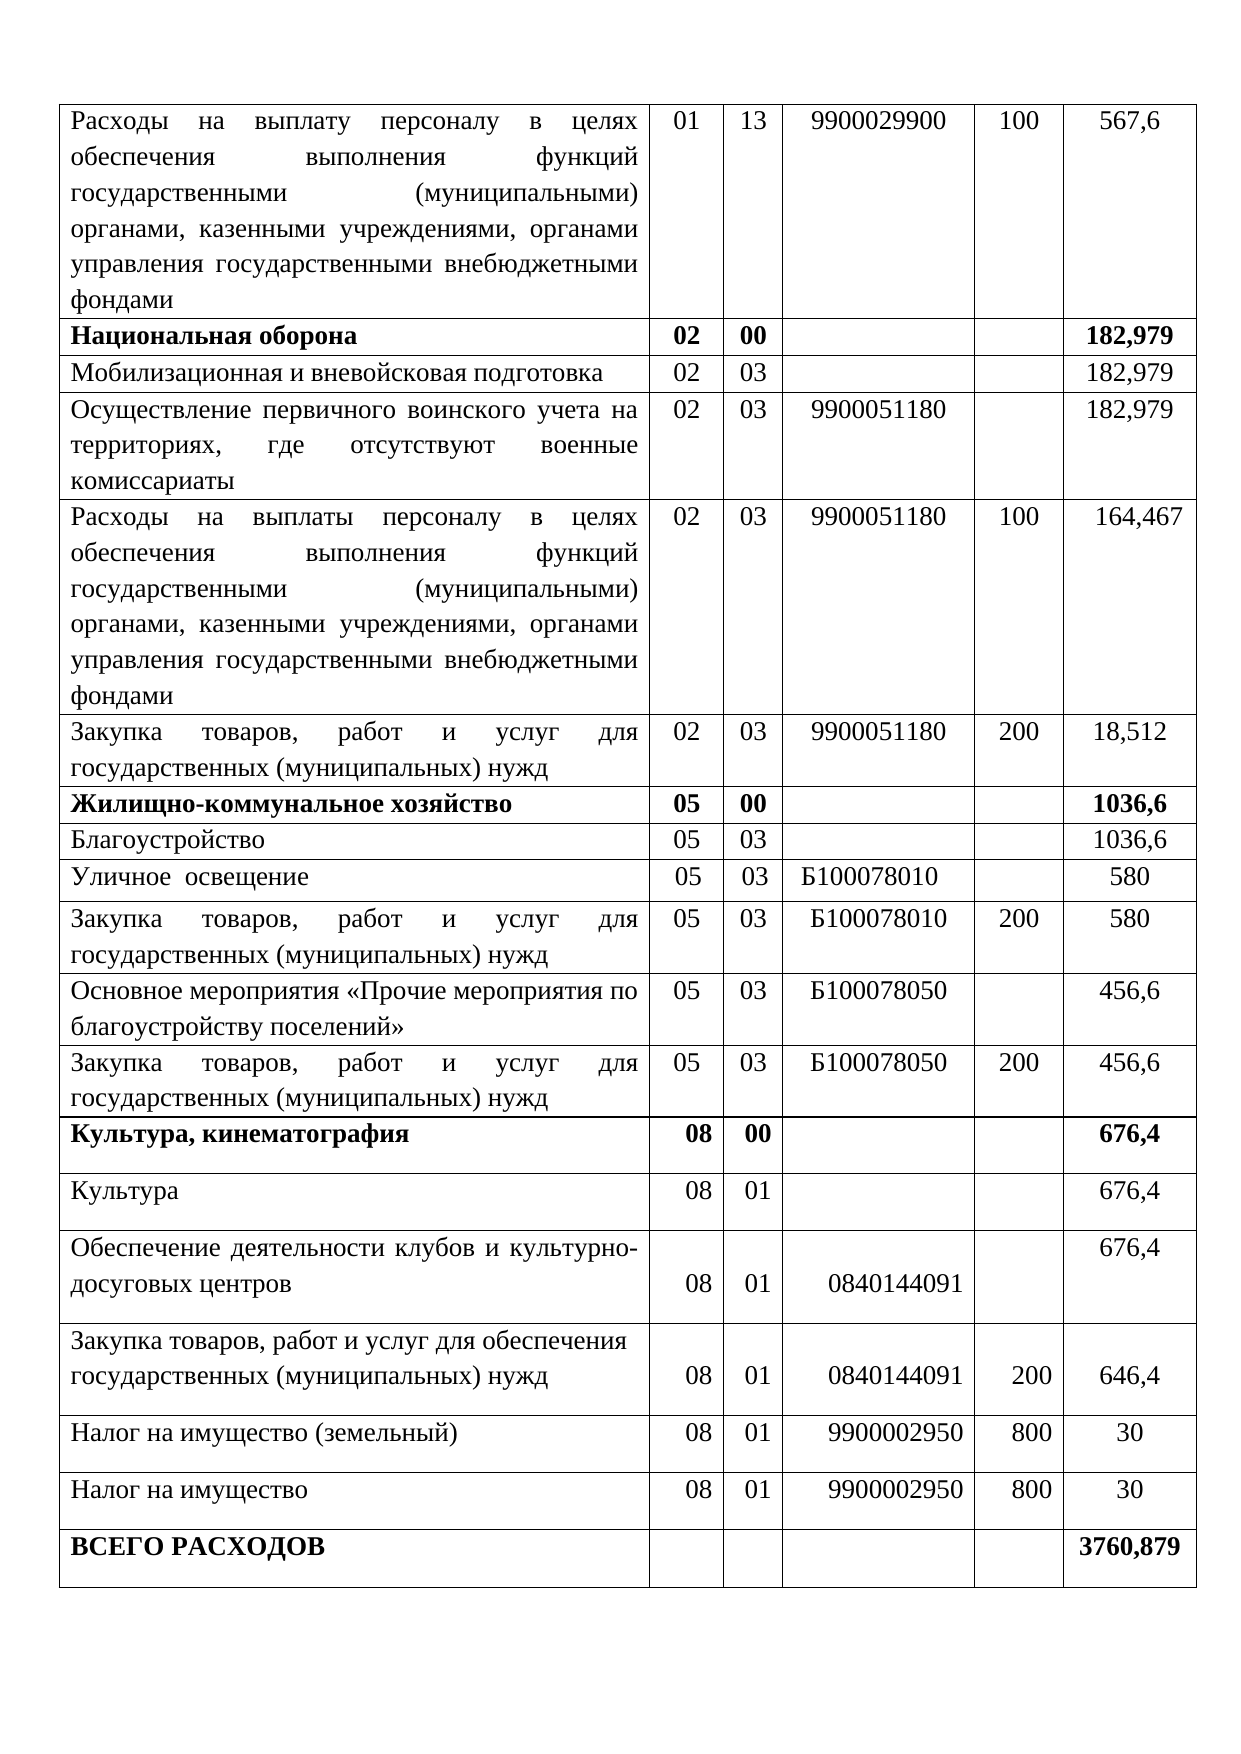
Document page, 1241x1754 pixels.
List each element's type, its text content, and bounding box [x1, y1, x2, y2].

table_cell Национальная оборона [60, 319, 649, 355]
table_cell 9900051180 [783, 393, 974, 499]
table_cell 05 [650, 824, 723, 859]
table_cell 200 [975, 902, 1063, 973]
table_cell [975, 787, 1063, 822]
table_cell 02 [650, 715, 723, 786]
table_cell 18,512 [1064, 715, 1196, 786]
table_cell 580 [1064, 860, 1196, 901]
table_cell [975, 824, 1063, 859]
table_cell 9900051180 [783, 715, 974, 786]
table_cell 182,979 [1064, 356, 1196, 392]
table_cell [783, 356, 974, 392]
table_cell 200 [975, 715, 1063, 786]
table_cell 03 [724, 860, 782, 901]
table_cell [975, 1118, 1063, 1173]
table_cell Расходы на выплату персоналу в целях обеспечения выполнения функций государственными (муниципальными) органами, казенными учреждениями, органами управления государственными внебюджетными фондами [60, 105, 649, 318]
table_cell 03 [724, 393, 782, 499]
table_cell 02 [650, 356, 723, 392]
table_cell Б100078010 [783, 860, 974, 901]
table_cell Закупка товаров, работ и услуг для обеспечения государственных (муниципальных) нужд [60, 1324, 649, 1415]
table_cell 1036,6 [1064, 787, 1196, 822]
table_cell 676,4 [1064, 1118, 1196, 1173]
table_cell Обеспечение деятельности клубов и культурно-досуговых центров [60, 1231, 649, 1323]
table_cell 800 [975, 1416, 1063, 1472]
table_cell 567,6 [1064, 105, 1196, 318]
table_cell Культура, кинематография [60, 1118, 649, 1173]
table_cell Закупка товаров, работ и услуг для государственных (муниципальных) нужд [60, 715, 649, 786]
table_cell 456,6 [1064, 1046, 1196, 1116]
table_cell 01 [650, 105, 723, 318]
table_cell 182,979 [1064, 319, 1196, 355]
table_cell 03 [724, 824, 782, 859]
table_cell 3760,879 [1064, 1530, 1196, 1587]
table_cell Б100078050 [783, 1046, 974, 1116]
table_cell 01 [724, 1231, 782, 1323]
table_cell 646,4 [1064, 1324, 1196, 1415]
table_cell Осуществление первичного воинского учета на территориях, где отсутствуют военные комиссариаты [60, 393, 649, 499]
table_cell 05 [650, 902, 723, 973]
table_cell [650, 1530, 723, 1587]
table_cell 02 [650, 500, 723, 714]
table_cell 08 [650, 1231, 723, 1323]
table_cell Б100078010 [783, 902, 974, 973]
table_cell Закупка товаров, работ и услуг для государственных (муниципальных) нужд [60, 902, 649, 973]
table_cell 08 [650, 1174, 723, 1230]
table_cell 05 [650, 974, 723, 1044]
table_cell [975, 1530, 1063, 1587]
table_cell 676,4 [1064, 1231, 1196, 1323]
table_cell 02 [650, 393, 723, 499]
table_cell Уличное освещение [60, 860, 649, 901]
table_cell [783, 319, 974, 355]
table_cell 03 [724, 356, 782, 392]
table_cell 01 [724, 1416, 782, 1472]
table_cell Закупка товаров, работ и услуг для государственных (муниципальных) нужд [60, 1046, 649, 1116]
table_cell Благоустройство [60, 824, 649, 859]
table_cell [975, 319, 1063, 355]
table_cell 182,979 [1064, 393, 1196, 499]
table_cell Основное мероприятия «Прочие мероприятия по благоустройству поселений» [60, 974, 649, 1044]
table_cell [783, 1118, 974, 1173]
table_cell 164,467 [1064, 500, 1196, 714]
table_cell [783, 787, 974, 822]
table_cell 13 [724, 105, 782, 318]
table_cell 08 [650, 1416, 723, 1472]
table_cell 08 [650, 1118, 723, 1173]
table_cell Жилищно-коммунальное хозяйство [60, 787, 649, 822]
table_cell 03 [724, 1046, 782, 1116]
table_cell [975, 1231, 1063, 1323]
table_cell Б100078050 [783, 974, 974, 1044]
table_cell 0840144091 [783, 1324, 974, 1415]
table_cell 100 [975, 105, 1063, 318]
table_cell 05 [650, 1046, 723, 1116]
table_cell [975, 356, 1063, 392]
table_cell [975, 860, 1063, 901]
table_cell 676,4 [1064, 1174, 1196, 1230]
table_cell 30 [1064, 1416, 1196, 1472]
table_cell 02 [650, 319, 723, 355]
table_cell 01 [724, 1473, 782, 1529]
table_cell 01 [724, 1324, 782, 1415]
table_cell 01 [724, 1174, 782, 1230]
table_cell 580 [1064, 902, 1196, 973]
table_cell 9900051180 [783, 500, 974, 714]
table_cell 00 [724, 1118, 782, 1173]
table_cell Налог на имущество [60, 1473, 649, 1529]
table_cell [724, 1530, 782, 1587]
table_cell 200 [975, 1324, 1063, 1415]
table_cell 9900002950 [783, 1473, 974, 1529]
table_cell 456,6 [1064, 974, 1196, 1044]
table_cell Культура [60, 1174, 649, 1230]
table_cell 9900002950 [783, 1416, 974, 1472]
table_cell [975, 393, 1063, 499]
table_cell 100 [975, 500, 1063, 714]
table_cell 00 [724, 319, 782, 355]
table_cell 200 [975, 1046, 1063, 1116]
table_cell ВСЕГО РАСХОДОВ [60, 1530, 649, 1587]
table_cell 05 [650, 860, 723, 901]
table_cell 03 [724, 902, 782, 973]
table_cell 03 [724, 500, 782, 714]
table_cell Налог на имущество (земельный) [60, 1416, 649, 1472]
table_cell 00 [724, 787, 782, 822]
table_cell [975, 974, 1063, 1044]
table_cell 30 [1064, 1473, 1196, 1529]
table_cell 03 [724, 715, 782, 786]
table_cell 08 [650, 1473, 723, 1529]
table_cell 03 [724, 974, 782, 1044]
table_cell 05 [650, 787, 723, 822]
table_cell [783, 824, 974, 859]
table_cell [783, 1174, 974, 1230]
table_cell 1036,6 [1064, 824, 1196, 859]
table_cell Мобилизационная и вневойсковая подготовка [60, 356, 649, 392]
table_cell 08 [650, 1324, 723, 1415]
table_cell 9900029900 [783, 105, 974, 318]
table_cell [783, 1530, 974, 1587]
table_cell 0840144091 [783, 1231, 974, 1323]
table_cell [975, 1174, 1063, 1230]
table_cell 800 [975, 1473, 1063, 1529]
